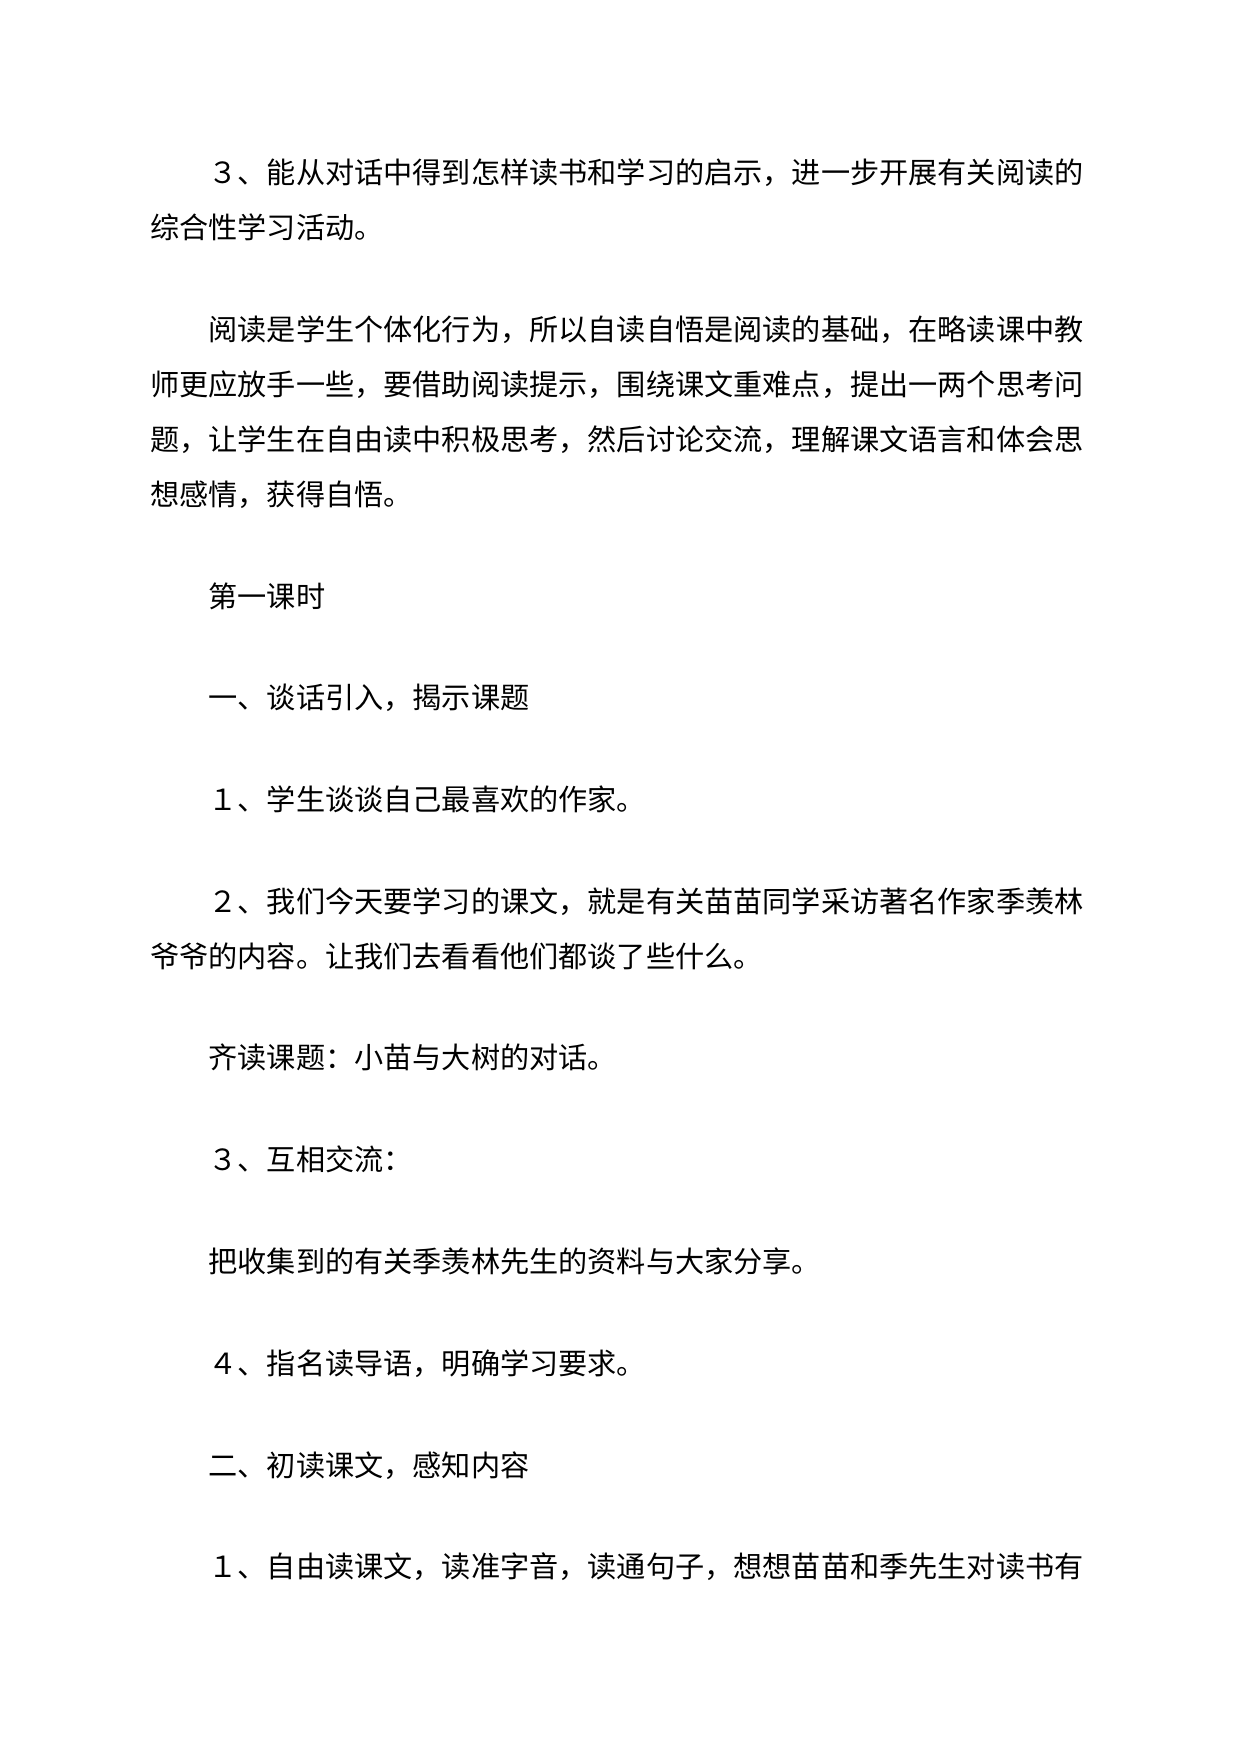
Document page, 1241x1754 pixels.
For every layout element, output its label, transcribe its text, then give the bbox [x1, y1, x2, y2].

text 二、初读课文，感知内容 [150, 1442, 1090, 1484]
text ２、我们今天要学习的课文，就是有关苗苗同学采访著名作家季羡林爷爷的内容。让我们去看看他们都谈了些什么。 [150, 878, 1090, 976]
text ４、指名读导语，明确学习要求。 [150, 1340, 1090, 1383]
text 一、谈话引入，揭示课题 [150, 675, 1090, 717]
text 阅读是学生个体化行为，所以自读自悟是阅读的基础，在略读课中教师更应放手一些，要借助阅读提示，围绕课文重难点，提出一两个思考问题，让学生在自由读中积极思考，然后讨论交流，理解课文语言和体会思想感情，获得自悟。 [150, 307, 1090, 514]
text 齐读课题：小苗与大树的对话。 [150, 1035, 1090, 1077]
text 第一课时 [150, 573, 1090, 615]
text １、学生谈谈自己最喜欢的作家。 [150, 777, 1090, 819]
text ３、互相交流： [150, 1137, 1090, 1179]
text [150, 1544, 1090, 1586]
text 把收集到的有关季羡林先生的资料与大家分享。 [150, 1239, 1090, 1281]
text ３、能从对话中得到怎样读书和学习的启示，进一步开展有关阅读的综合性学习活动。 [150, 150, 1090, 247]
